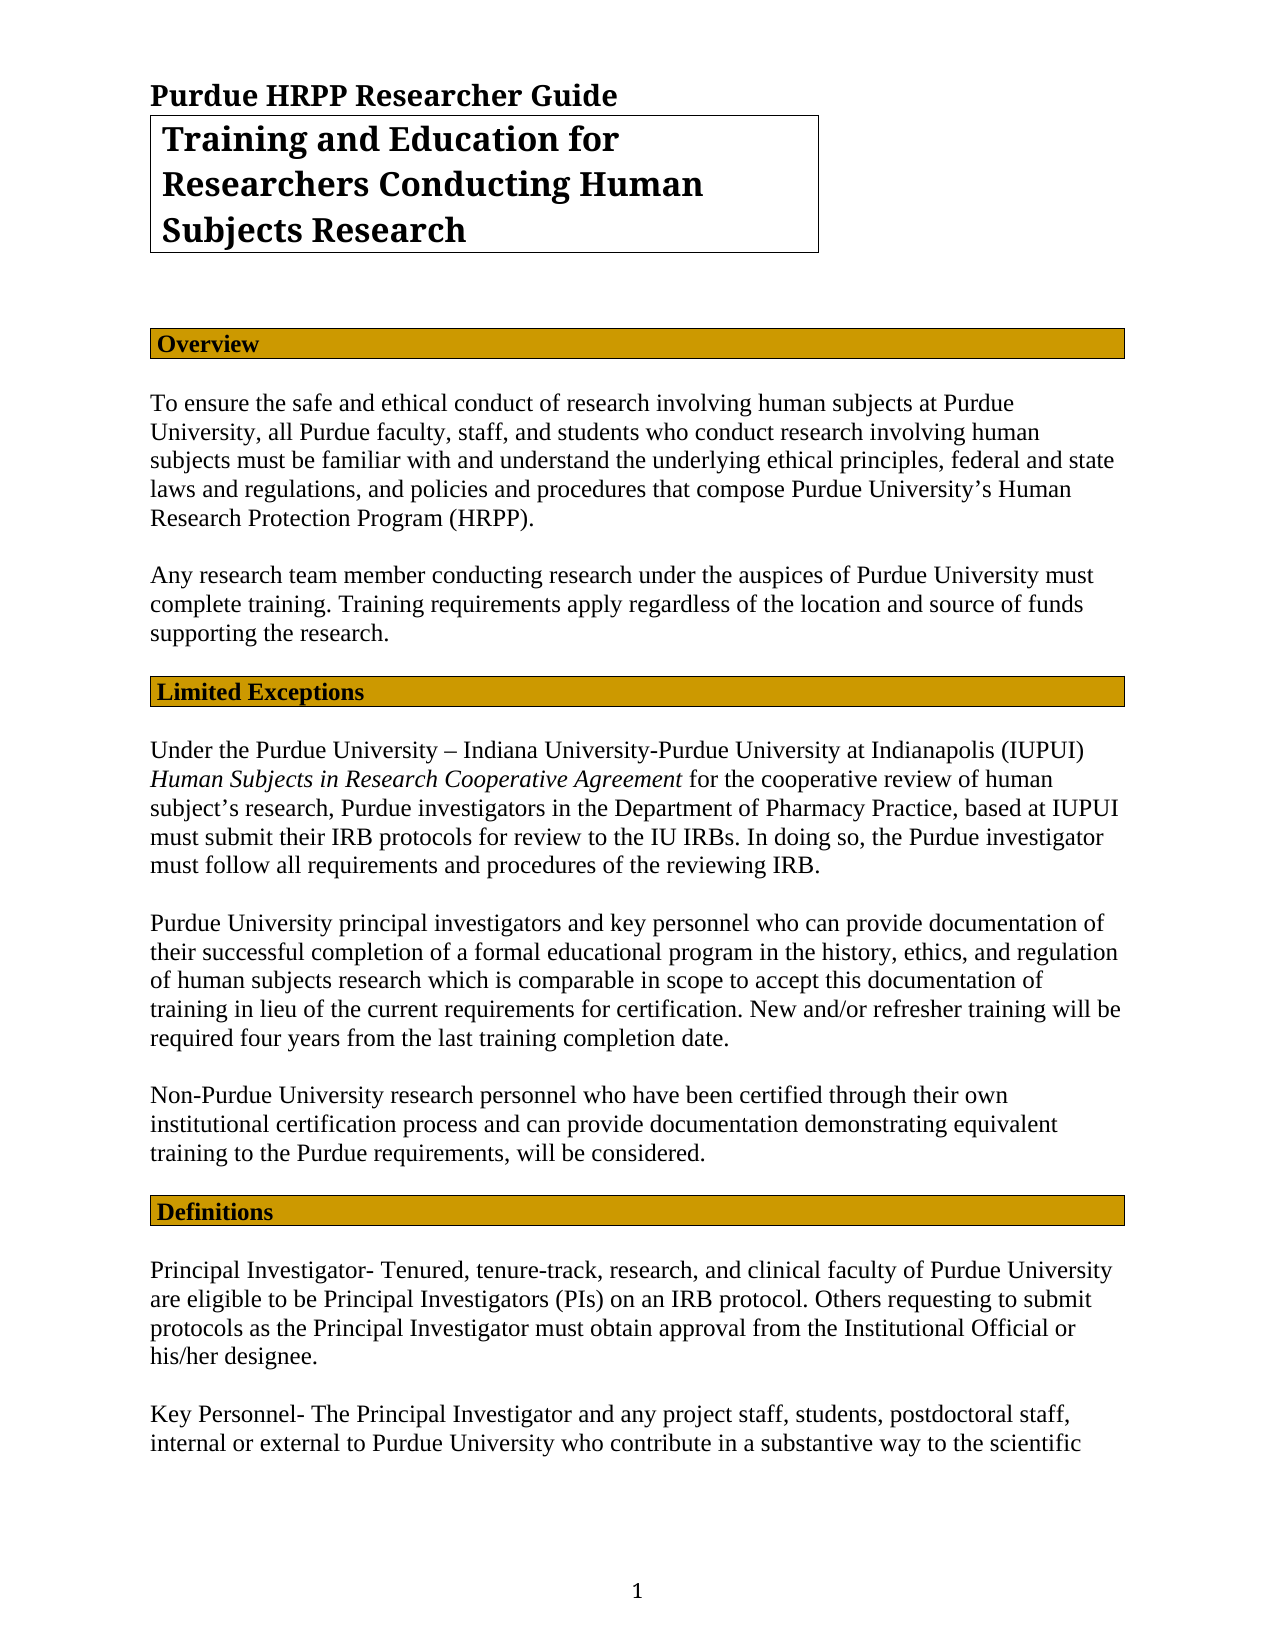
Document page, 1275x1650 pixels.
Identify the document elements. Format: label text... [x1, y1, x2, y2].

text Purdue University principal investigators and key personnel who can provide documentation of their successful completion of a formal educational program in the history, ethics, and regulation of human subjects research which is comparable in scope to accept this documentation of training in lieu of the current requirements for certification. New and/or refresher training will be required four years from the last training completion date. [150, 908, 1125, 1052]
table_header Definitions [151, 1196, 1124, 1225]
text Non-Purdue University research personnel who have been certified through their own institutional certification process and can provide documentation demonstrating equivalent training to the Purdue requirements, will be considered. [150, 1080, 1125, 1167]
text Under the Purdue University – Indiana University-Purdue University at Indianapolis (IUPUI) Human Subjects in Research Cooperative Agreement for the cooperative review of human subject’s research, Purdue investigators in the Department of Pharmacy Practice, based at IUPUI must submit their IRB protocols for review to the IU IRBs. In doing so, the Purdue investigator must follow all requirements and procedures of the reviewing IRB. [150, 735, 1125, 879]
text Any research team member conducting research under the auspices of Purdue University must complete training. Training requirements apply regardless of the location and source of funds supporting the research. [150, 561, 1125, 647]
text Principal Investigator- Tenured, tenure-track, research, and clinical faculty of Purdue University are eligible to be Principal Investigators (PIs) on an IRB protocol. Others requesting to submit protocols as the Principal Investigator must obtain approval from the Institutional Official or his/her designee. [150, 1255, 1125, 1370]
text To ensure the safe and ethical conduct of research involving human subjects at Purdue University, all Purdue faculty, staff, and students who conduct research involving human subjects must be familiar with and understand the underlying ethical principles, federal and state laws and regulations, and policies and procedures that compose Purdue University’s Human Research Protection Program (HRPP). [150, 388, 1125, 532]
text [150, 1399, 1125, 1456]
table_header Limited Exceptions [151, 677, 1124, 706]
table_header Overview [151, 329, 1124, 358]
